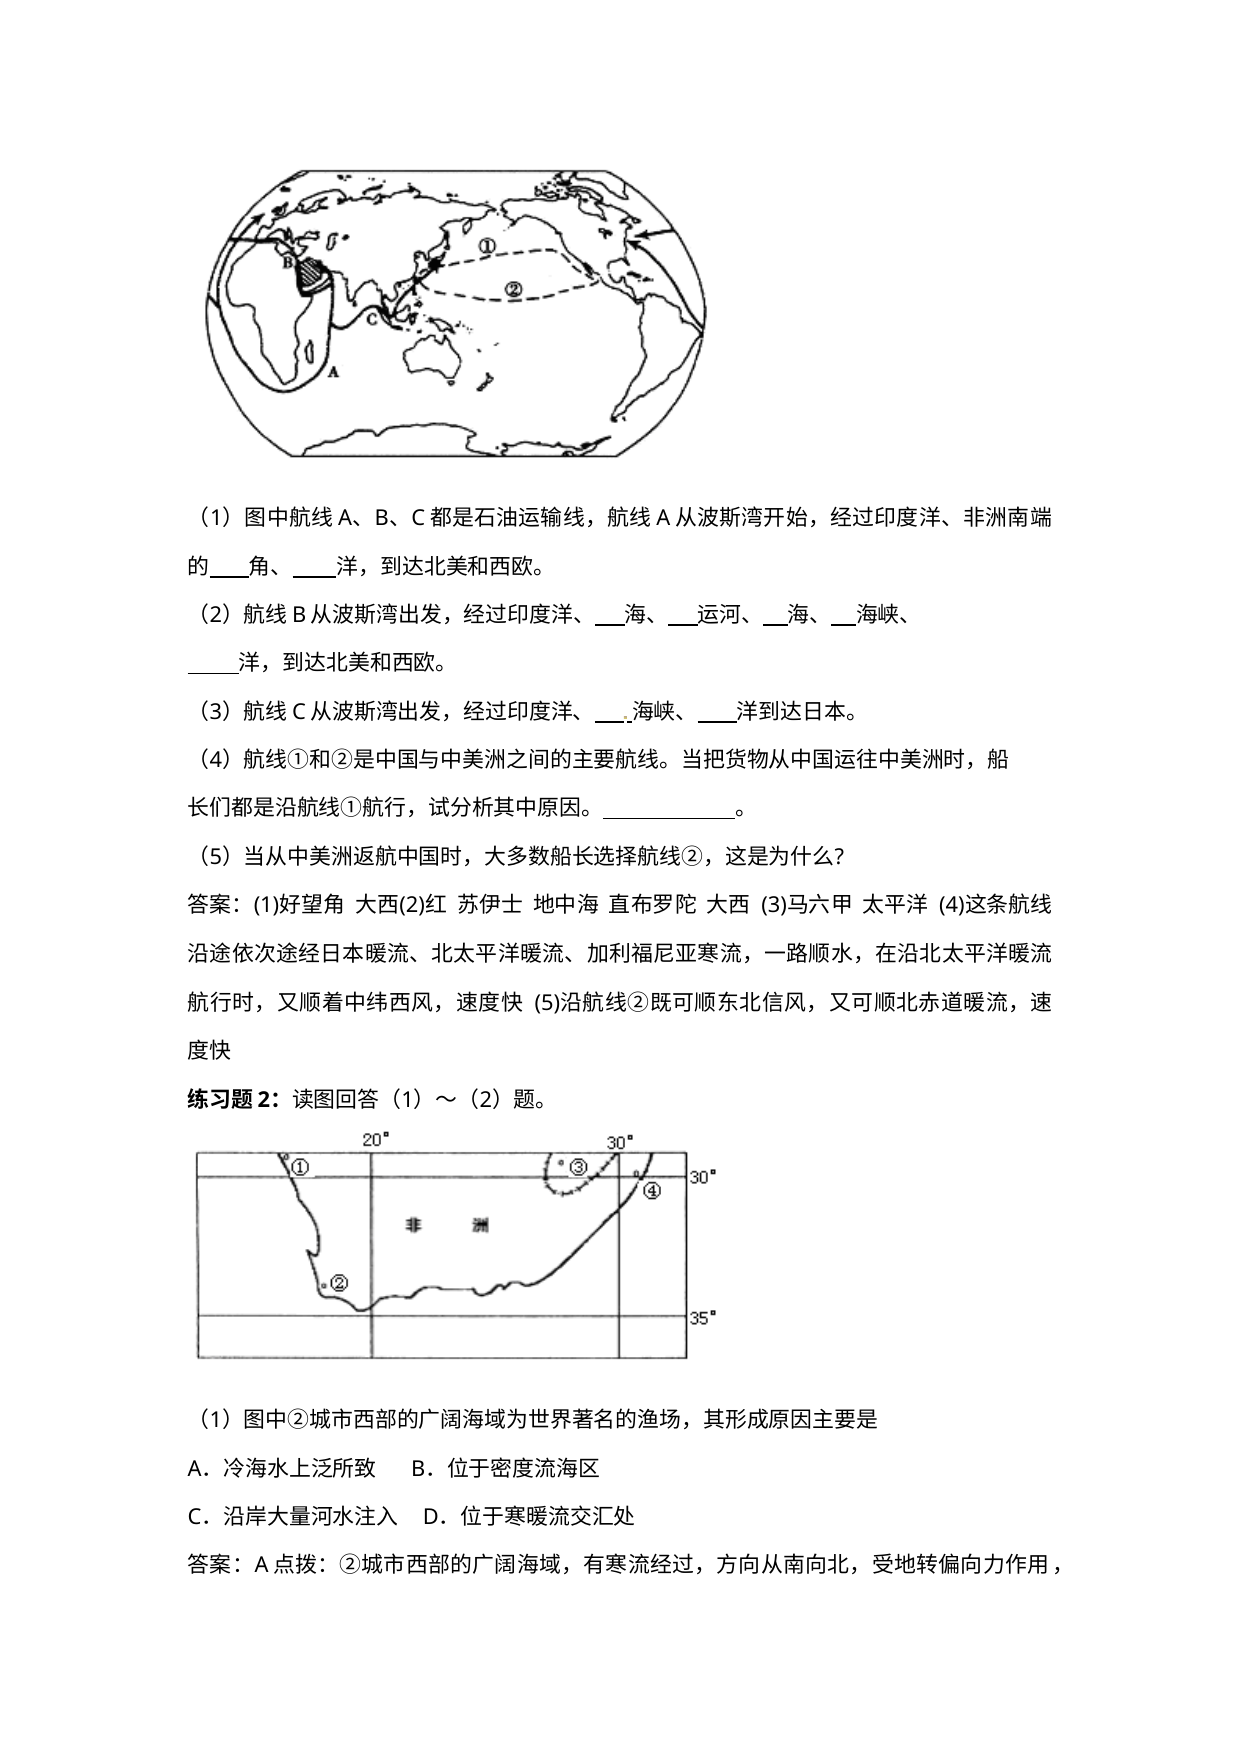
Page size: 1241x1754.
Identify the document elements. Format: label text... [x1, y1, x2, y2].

text 洋，到达北美和西欧。 [187, 645, 1053, 677]
text 长们都是沿航线①航行，试分析其中原因。 。 [187, 790, 1053, 822]
text （1）图中航线A、B、C都是石油运输线，航线A从波斯湾开始，经过印度洋、非洲南端的 角、 洋，到达北美和西欧。 [187, 499, 1053, 581]
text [187, 1547, 1053, 1580]
text A．冷海水上泛所致 B．位于密度流海区 [187, 1451, 1053, 1483]
picture [187, 1129, 722, 1367]
text （3）航线C从波斯湾出发，经过印度洋、 海峡、 洋到达日本。[来源:学科网ZXXK] [187, 693, 1053, 726]
text C．沿岸大量河水注入 D．位于寒暖流交汇处 [187, 1499, 1053, 1531]
text 答案：(1)好望角 大西(2)红 苏伊士 地中海 直布罗陀 大西 (3)马六甲 太平洋 (4)这条航线沿途依次途经日本暖流、北太平洋暖流、加利福尼亚寒流，一路顺水，在沿北太平洋暖流航行时，又顺着中纬西风，速度快 (5)沿航线②既可顺东北信风，又可顺北赤道暖流，速度快 [187, 887, 1053, 1065]
text （1）图中②城市西部的广阔海域为世界著名的渔场，其形成原因主要是 [187, 1402, 1053, 1435]
picture [187, 161, 718, 470]
text （2）航线B从波斯湾出发，经过印度洋、 海、 运河、 海、 海峡、 [187, 597, 1053, 629]
text （5）当从中美洲返航中国时，大多数船长选择航线②，这是为什么? [187, 838, 1053, 871]
text （4）航线①和②是中国与中美洲之间的主要航线。当把货物从中国运往中美洲时，船 [187, 742, 1053, 774]
text 练习题2：读图回答（1）～（2）题。 [187, 1081, 1053, 1114]
